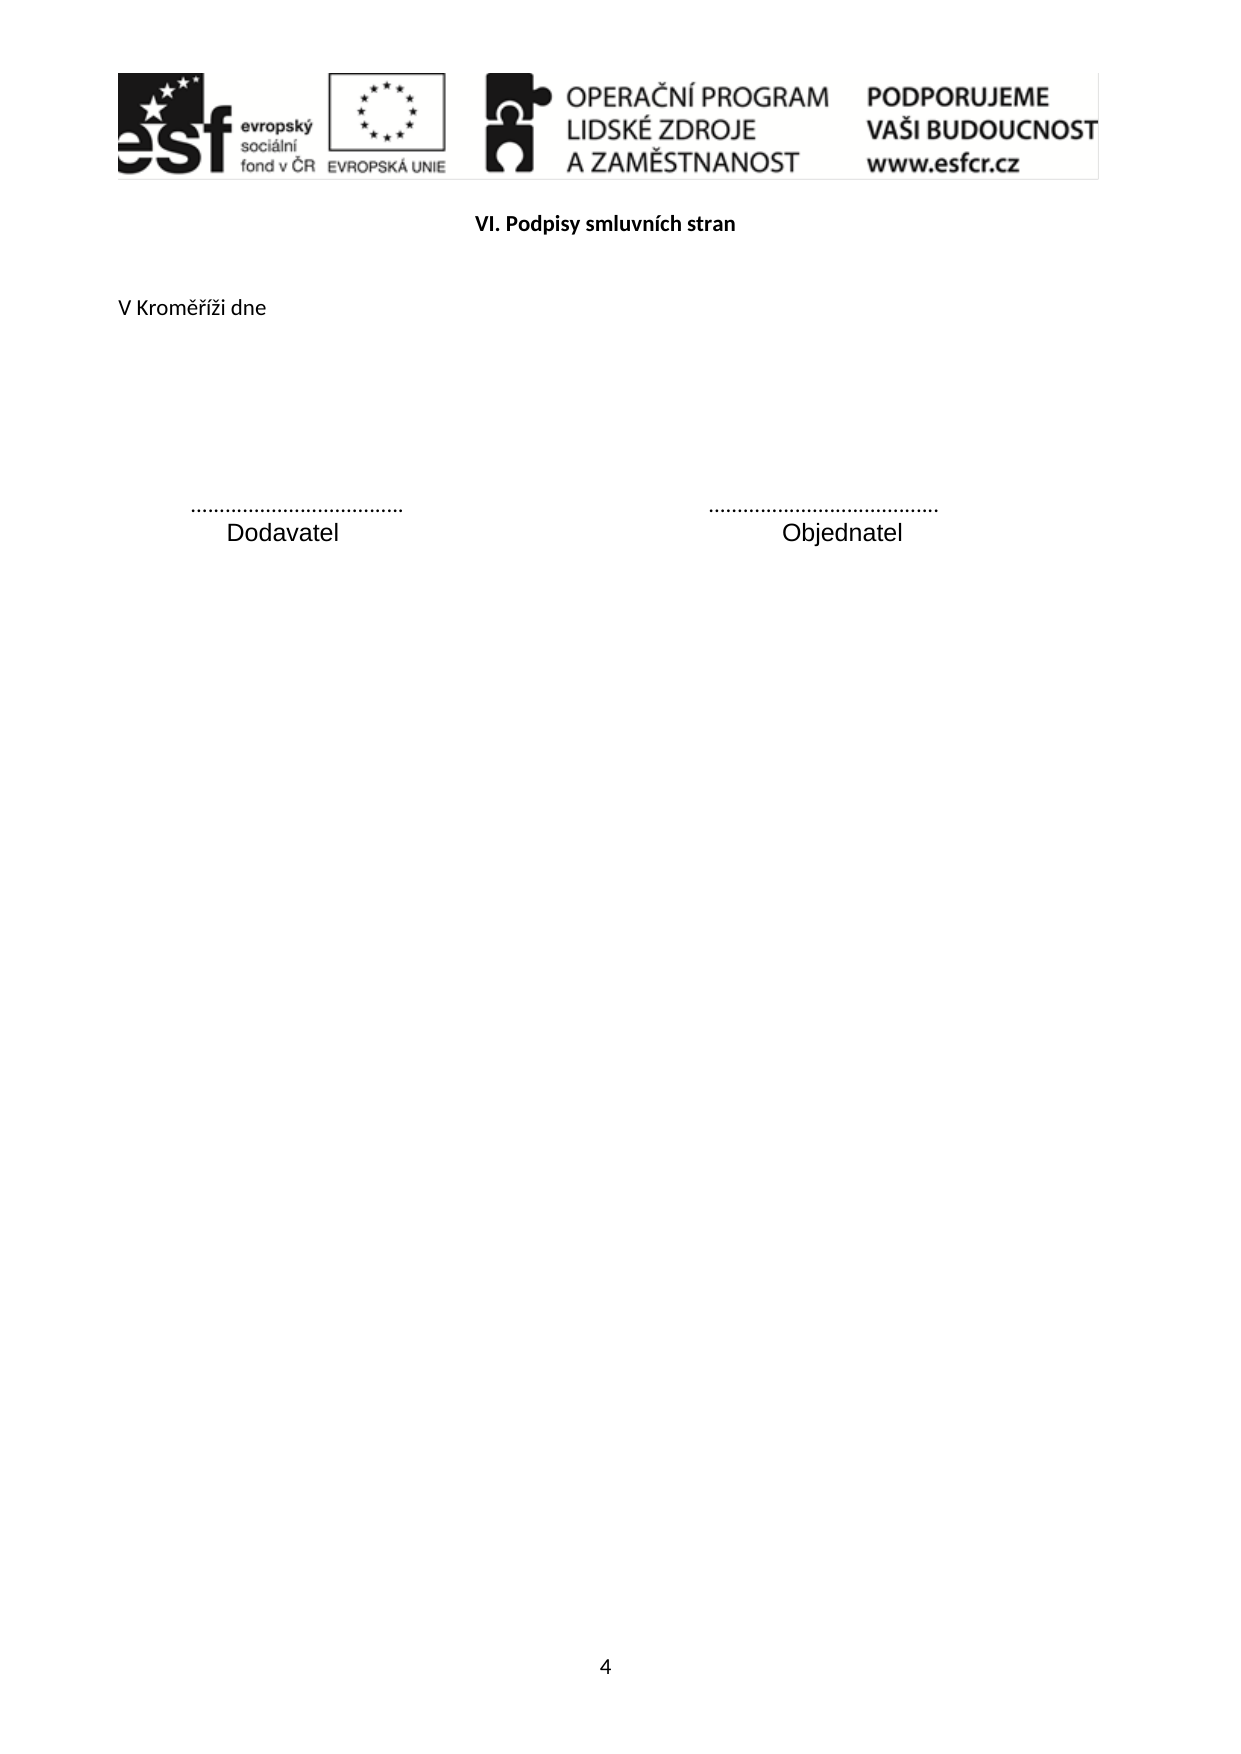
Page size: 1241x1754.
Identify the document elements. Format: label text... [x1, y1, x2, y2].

text VI. Podpisy smluvních stran [118, 209, 1092, 237]
text V Kroměříži dne [118, 293, 1092, 321]
text ..................................... ........................................ [118, 490, 1092, 518]
picture [118, 73, 1100, 181]
text Dodavatel Objednatel [118, 518, 1092, 547]
